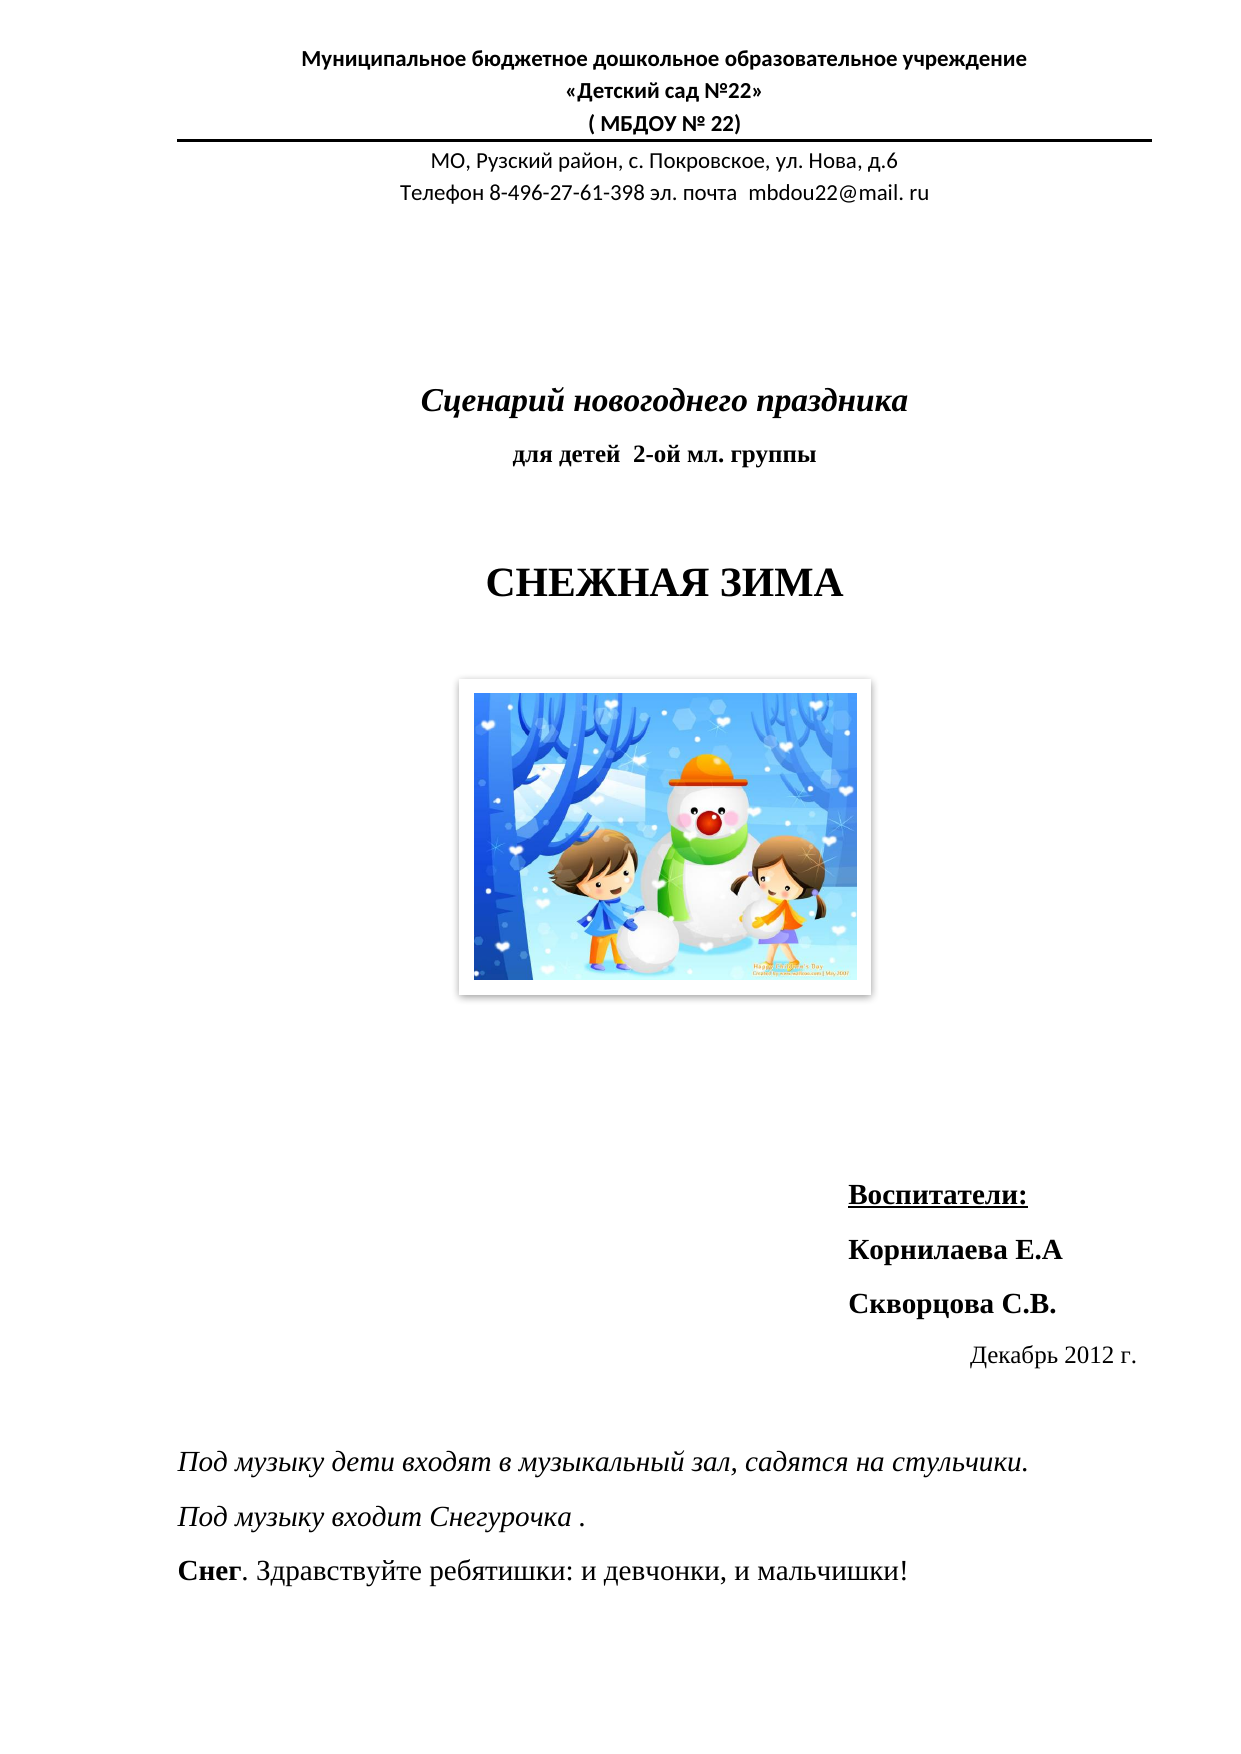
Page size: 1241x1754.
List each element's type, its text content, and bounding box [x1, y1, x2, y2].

text ( МБДОУ № 22) [177, 109, 1152, 139]
text для детей 2-ой мл. группы [177, 439, 1152, 468]
text СНЕЖНАЯ ЗИМА [177, 558, 1152, 606]
text Муниципальное бюджетное дошкольное образовательное учреждение [177, 44, 1152, 72]
text Под музыку входит Снегурочка . [177, 1499, 1152, 1532]
text Декабрь 2012 г. [177, 1341, 1152, 1369]
text Сценарий новогоднего праздника [177, 380, 1152, 418]
text Корнилаева Е.А [177, 1232, 1152, 1265]
text «Детский сад №22» [177, 77, 1152, 104]
text Воспитатели: [177, 1177, 1152, 1211]
text Под музыку дети входят в музыкальный зал, садятся на стульчики. [177, 1444, 1152, 1478]
text Телефон 8-496-27-61-398 эл. почта mbdou22@mail. ru [177, 178, 1152, 206]
picture [474, 693, 857, 980]
text Снег. Здравствуйте ребятишки: и девчонки, и мальчишки! [177, 1553, 1152, 1587]
text Скворцова С.В. [177, 1286, 1152, 1320]
text МО, Рузский район, с. Покровское, ул. Нова, д.6 [177, 146, 1152, 174]
